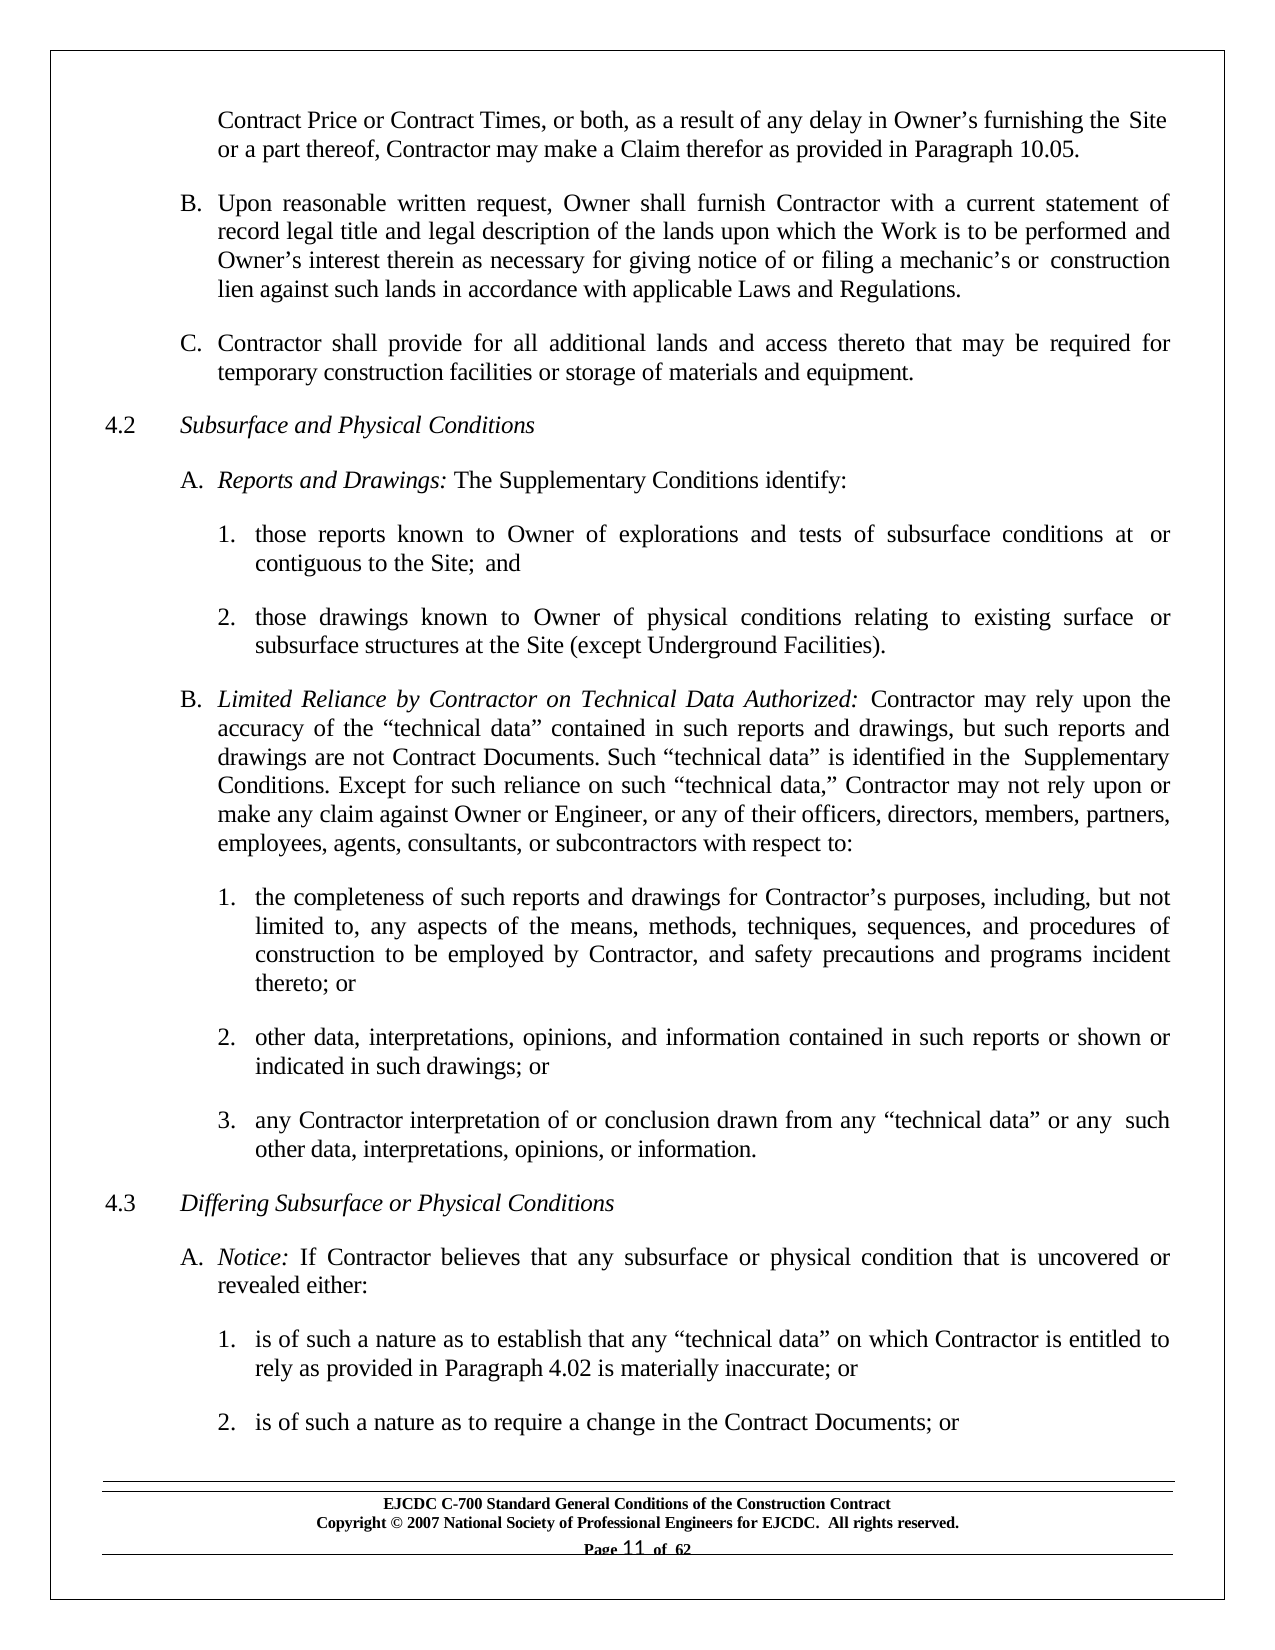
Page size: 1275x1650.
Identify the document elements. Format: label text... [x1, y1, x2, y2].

list is of such a nature as to require a change in the Contract Documents; or [217, 1407, 1185, 1436]
list Reports and Drawings: The Supplementary Conditions identify: [180, 465, 1044, 493]
list Contractor shall provide for all additional lands and access thereto that may be required for temporary construction facilities or storage of materials and equipment. [180, 328, 1170, 385]
list is of such a nature as to establish that any “technical data” on which Contractor is entitled to rely as provided in Paragraph 4.02 is materially inaccurate; or [217, 1324, 1170, 1382]
list Limited Reliance by Contractor on Technical Data Authorized: Contractor may rely upon the accuracy of the “technical data” contained in such reports and drawings, but such reports and drawings are not Contract Documents. Such “technical data” is identified in the Supplementary Conditions. Except for such reliance on such “technical data,” Contractor may not rely upon or make any claim against Owner or Engineer, or any of their officers, directors, members, partners, employees, agents, consultants, or subcontractors with respect to: [180, 684, 1171, 857]
list Differing Subsurface or Physical Conditions [105, 1188, 1185, 1216]
list Notice: If Contractor believes that any subsurface or physical condition that is uncovered or revealed either: [180, 1242, 1170, 1299]
list Upon reasonable written request, Owner shall furnish Contractor with a current statement of record legal title and legal description of the lands upon which the Work is to be performed and Owner’s interest therein as necessary for giving notice of or filing a mechanic’s or construction lien against such lands in accordance with applicable Laws and Regulations. [180, 188, 1170, 303]
text Contract Price or Contract Times, or both, as a result of any delay in Owner’s furnishing the Site or a part thereof, Contractor may make a Claim therefor as provided in Paragraph 10.05. [217, 105, 1170, 162]
list the completeness of such reports and drawings for Contractor’s purposes, including, but not limited to, any aspects of the means, methods, techniques, sequences, and procedures of construction to be employed by Contractor, and safety precautions and programs incident thereto; or [217, 882, 1170, 997]
list those reports known to Owner of explorations and tests of subsurface conditions at or contiguous to the Site; and [217, 519, 1170, 576]
list other data, interpretations, opinions, and information contained in such reports or shown or indicated in such drawings; or [217, 1022, 1170, 1080]
list those drawings known to Owner of physical conditions relating to existing surface or subsurface structures at the Site (except Underground Facilities). [217, 602, 1170, 659]
list any Contractor interpretation of or conclusion drawn from any “technical data” or any such other data, interpretations, opinions, or information. [217, 1105, 1170, 1162]
list Subsurface and Physical Conditions [105, 411, 1044, 439]
